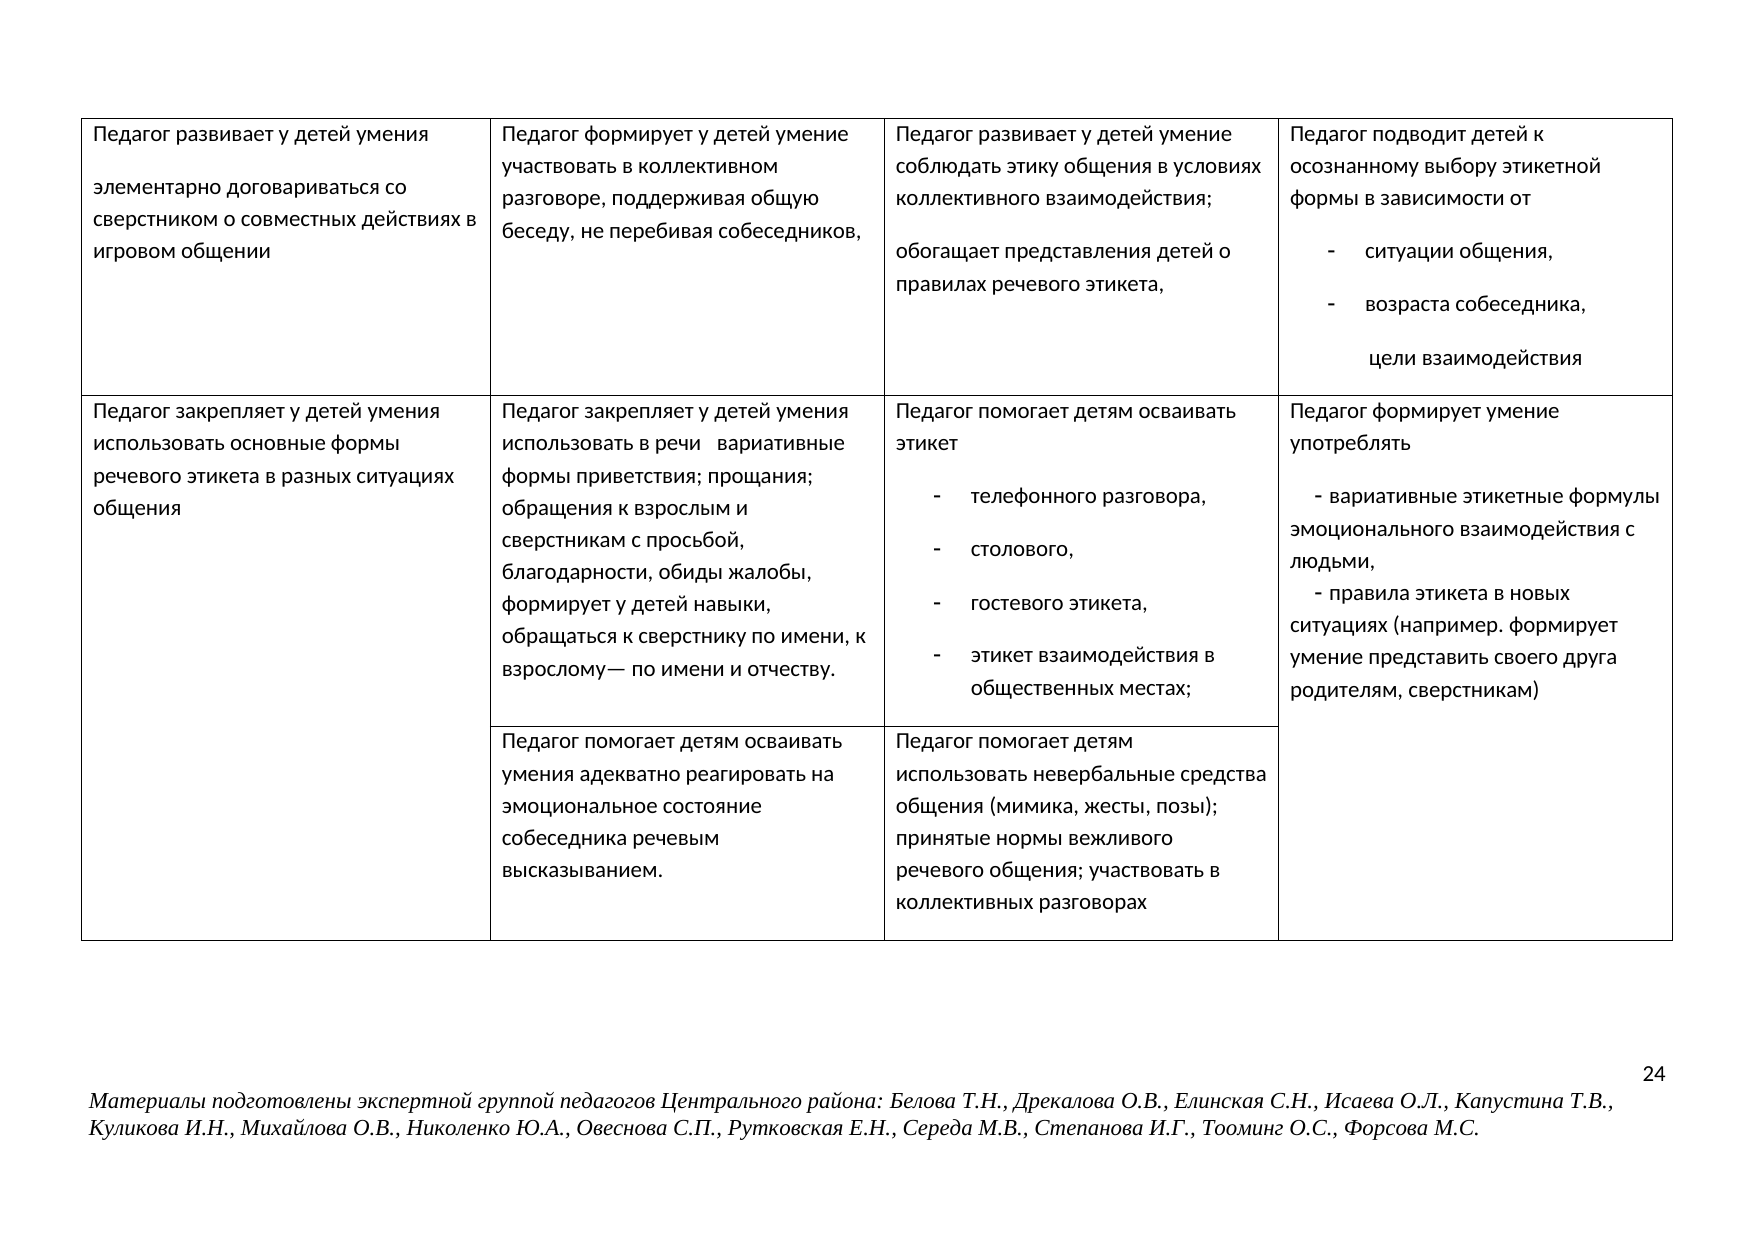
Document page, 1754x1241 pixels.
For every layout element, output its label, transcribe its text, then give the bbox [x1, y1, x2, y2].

table_cell Педагог закрепляет у детей умения использовать в речи вариативные формы приветствия; прощания; обращения к взрослым и сверстникам с просьбой, благодарности, обиды жалобы, формирует у детей навыки, обращаться к сверстнику по имени, к взрослому— по имени и отчеству. [491, 396, 884, 726]
table_cell Педагог подводит детей к осознанному выбору этикетной формы в зависимости от ситуации общения, возраста собеседника, цели взаимодействия [1279, 119, 1672, 395]
table_cell Педагог развивает у детей умение соблюдать этику общения в условиях коллективного взаимодействия; обогащает представления детей о правилах речевого этикета, [885, 119, 1278, 395]
table_cell Педагог помогает детям осваивать умения адекватно реагировать на эмоциональное состояние собеседника речевым высказыванием. [491, 727, 884, 940]
table_cell Педагог помогает детям использовать невербальные средства общения (мимика, жесты, позы); принятые нормы вежливого речевого общения; участвовать в коллективных разговорах [885, 727, 1278, 940]
table_cell Педагог формирует умение употреблять вариативные этикетные формулы эмоционального взаимодействия с людьми, правила этикета в новых ситуациях (например. формирует умение представить своего друга родителям, сверстникам) [1279, 396, 1672, 940]
table_cell Педагог формирует у детей умение участвовать в коллективном разговоре, поддерживая общую беседу, не перебивая собеседников, [491, 119, 884, 395]
table_cell Педагог закрепляет у детей умения использовать основные формы речевого этикета в разных ситуациях общения [82, 396, 490, 940]
table_cell Педагог развивает у детей умения элементарно договариваться со сверстником о совместных действиях в игровом общении [82, 119, 490, 395]
table_cell Педагог помогает детям осваивать этикет телефонного разговора, столового, гостевого этикета, этикет взаимодействия в общественных местах; [885, 396, 1278, 726]
